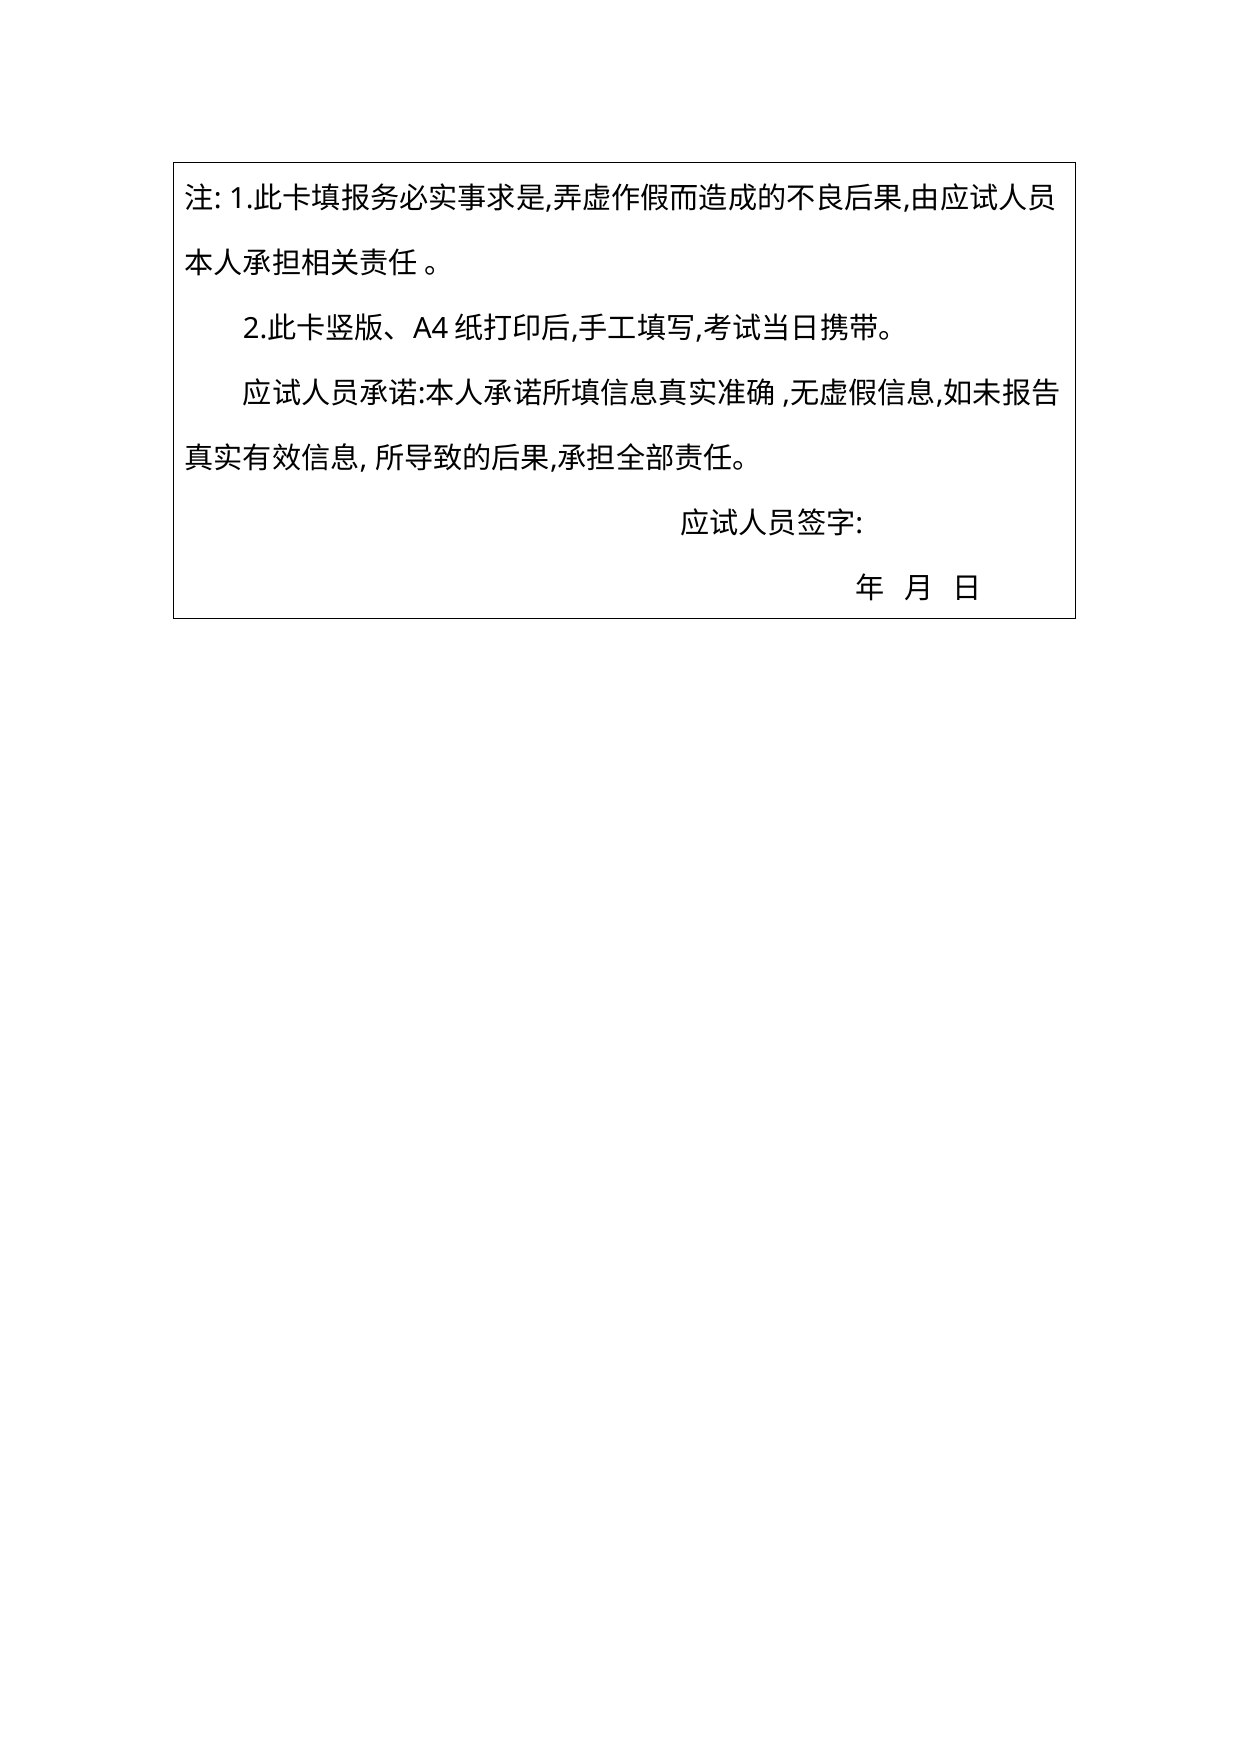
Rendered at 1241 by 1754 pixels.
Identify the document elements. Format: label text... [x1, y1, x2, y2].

table_cell 注: 1.此卡填报务必实事求是,弄虚作假而造成的不良后果,由应试人员本人承担相关责任 。 2.此卡竖版、A4纸打印后,手工填写,考试当日携带。 应试人员承诺:本人承诺所填信息真实准确 ,无虚假信息,如未报告真实有效信息, 所导致的后果,承担全部责任。 应试人员签字: 年 月 日 [174, 163, 1075, 618]
